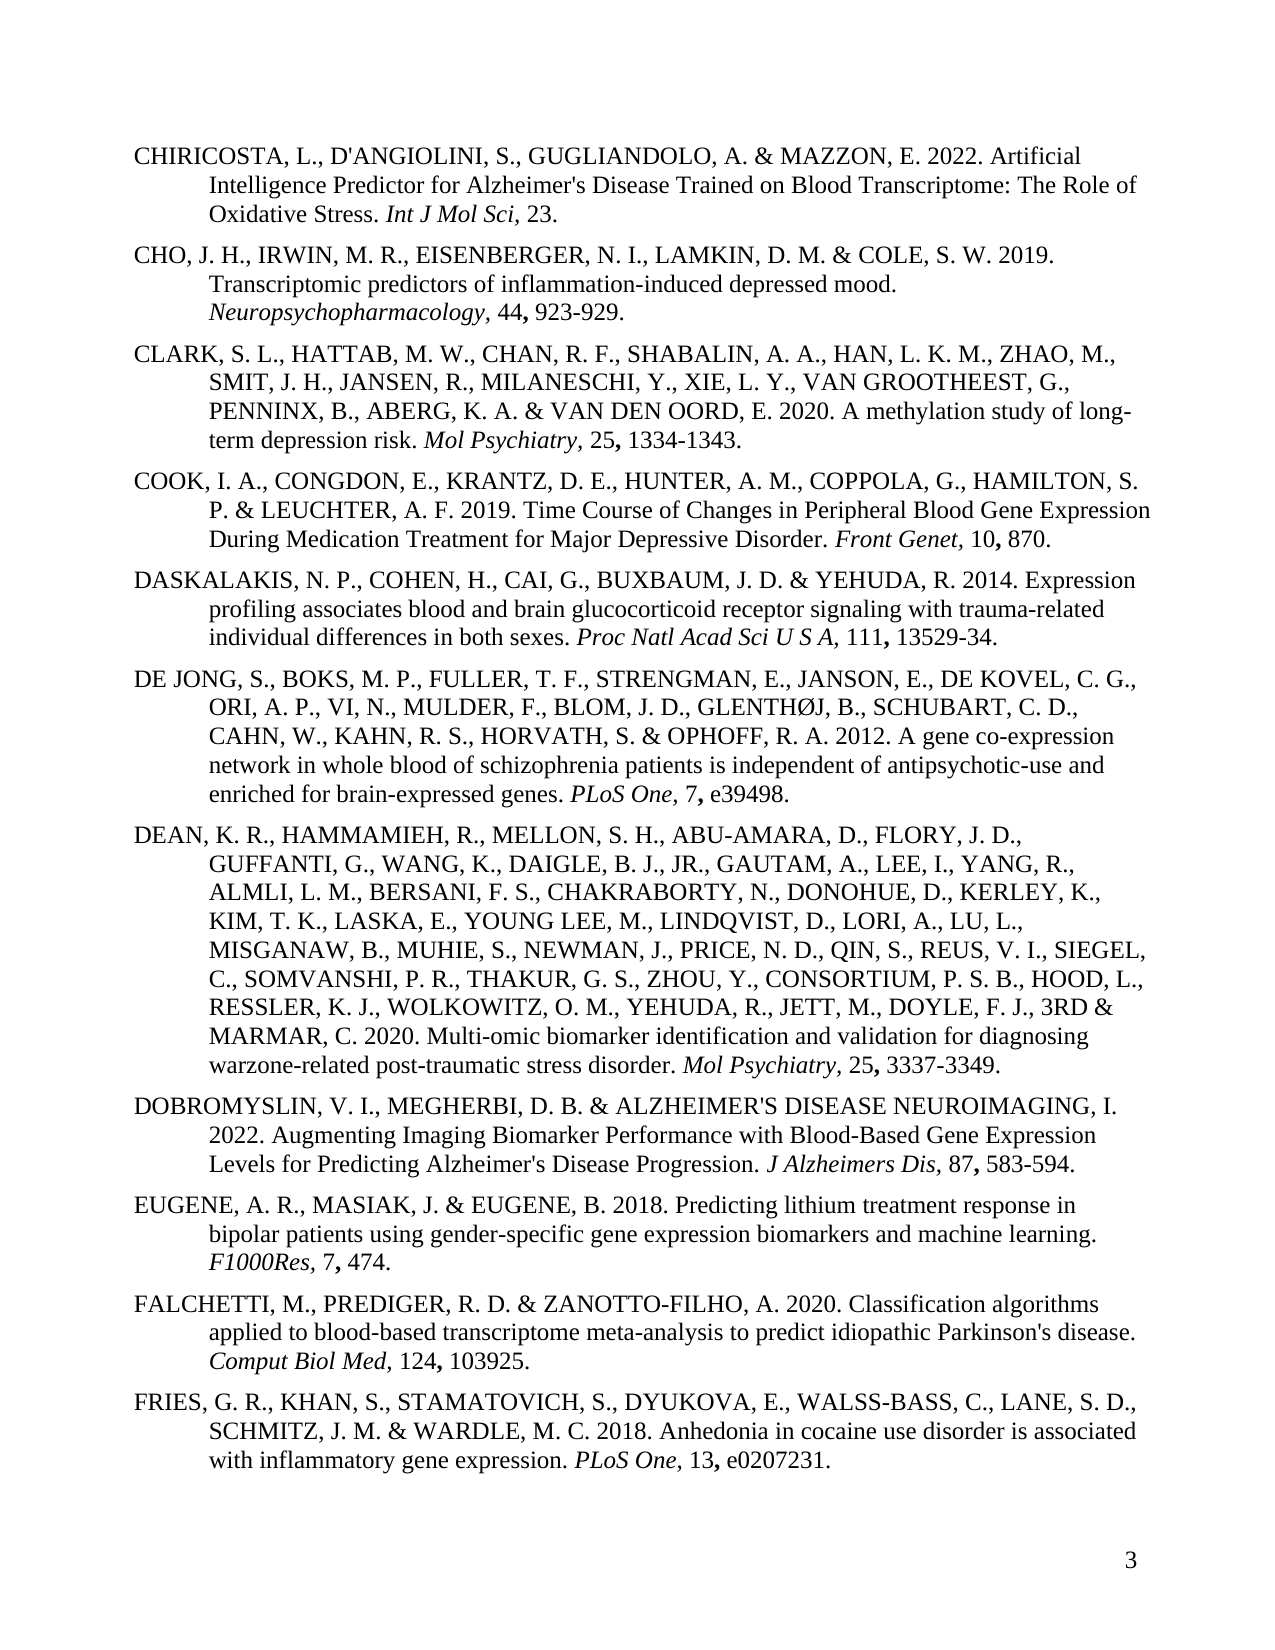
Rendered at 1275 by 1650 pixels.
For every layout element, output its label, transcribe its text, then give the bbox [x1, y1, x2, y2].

text FRIES, G. R., KHAN, S., STAMATOVICH, S., DYUKOVA, E., WALSS-BASS, C., LANE, S. D., SCHMITZ, J. M. & WARDLE, M. C. 2018. Anhedonia in cocaine use disorder is associated with inflammatory gene expression. PLoS One, 13, e0207231. [133, 1387, 1152, 1474]
text CHIRICOSTA, L., D'ANGIOLINI, S., GUGLIANDOLO, A. & MAZZON, E. 2022. Artificial Intelligence Predictor for Alzheimer's Disease Trained on Blood Transcriptome: The Role of Oxidative Stress. Int J Mol Sci, 23. [133, 141, 1152, 227]
text COOK, I. A., CONGDON, E., KRANTZ, D. E., HUNTER, A. M., COPPOLA, G., HAMILTON, S. P. & LEUCHTER, A. F. 2019. Time Course of Changes in Peripheral Blood Gene Expression During Medication Treatment for Major Depressive Disorder. Front Genet, 10, 870. [133, 466, 1152, 552]
text CHO, J. H., IRWIN, M. R., EISENBERGER, N. I., LAMKIN, D. M. & COLE, S. W. 2019. Transcriptomic predictors of inflammation-induced depressed mood. Neuropsychopharmacology, 44, 923-929. [133, 240, 1152, 326]
text CLARK, S. L., HATTAB, M. W., CHAN, R. F., SHABALIN, A. A., HAN, L. K. M., ZHAO, M., SMIT, J. H., JANSEN, R., MILANESCHI, Y., XIE, L. Y., VAN GROOTHEEST, G., PENNINX, B., ABERG, K. A. & VAN DEN OORD, E. 2020. A methylation study of long-term depression risk. Mol Psychiatry, 25, 1334-1343. [133, 339, 1152, 454]
text FALCHETTI, M., PREDIGER, R. D. & ZANOTTO-FILHO, A. 2020. Classification algorithms applied to blood-based transcriptome meta-analysis to predict idiopathic Parkinson's disease. Comput Biol Med, 124, 103925. [133, 1289, 1152, 1375]
text DE JONG, S., BOKS, M. P., FULLER, T. F., STRENGMAN, E., JANSON, E., DE KOVEL, C. G., ORI, A. P., VI, N., MULDER, F., BLOM, J. D., GLENTHØJ, B., SCHUBART, C. D., CAHN, W., KAHN, R. S., HORVATH, S. & OPHOFF, R. A. 2012. A gene co-expression network in whole blood of schizophrenia patients is independent of antipsychotic-use and enriched for brain-expressed genes. PLoS One, 7, e39498. [133, 664, 1152, 807]
text DASKALAKIS, N. P., COHEN, H., CAI, G., BUXBAUM, J. D. & YEHUDA, R. 2014. Expression profiling associates blood and brain glucocorticoid receptor signaling with trauma-related individual differences in both sexes. Proc Natl Acad Sci U S A, 111, 13529-34. [133, 565, 1152, 651]
text EUGENE, A. R., MASIAK, J. & EUGENE, B. 2018. Predicting lithium treatment response in bipolar patients using gender-specific gene expression biomarkers and machine learning. F1000Res, 7, 474. [133, 1190, 1152, 1276]
text DOBROMYSLIN, V. I., MEGHERBI, D. B. & ALZHEIMER'S DISEASE NEUROIMAGING, I. 2022. Augmenting Imaging Biomarker Performance with Blood-Based Gene Expression Levels for Predicting Alzheimer's Disease Progression. J Alzheimers Dis, 87, 583-594. [133, 1091, 1152, 1177]
text DEAN, K. R., HAMMAMIEH, R., MELLON, S. H., ABU-AMARA, D., FLORY, J. D., GUFFANTI, G., WANG, K., DAIGLE, B. J., JR., GAUTAM, A., LEE, I., YANG, R., ALMLI, L. M., BERSANI, F. S., CHAKRABORTY, N., DONOHUE, D., KERLEY, K., KIM, T. K., LASKA, E., YOUNG LEE, M., LINDQVIST, D., LORI, A., LU, L., MISGANAW, B., MUHIE, S., NEWMAN, J., PRICE, N. D., QIN, S., REUS, V. I., SIEGEL, C., SOMVANSHI, P. R., THAKUR, G. S., ZHOU, Y., CONSORTIUM, P. S. B., HOOD, L., RESSLER, K. J., WOLKOWITZ, O. M., YEHUDA, R., JETT, M., DOYLE, F. J., 3RD & MARMAR, C. 2020. Multi-omic biomarker identification and validation for diagnosing warzone-related post-traumatic stress disorder. Mol Psychiatry, 25, 3337-3349. [133, 820, 1152, 1079]
